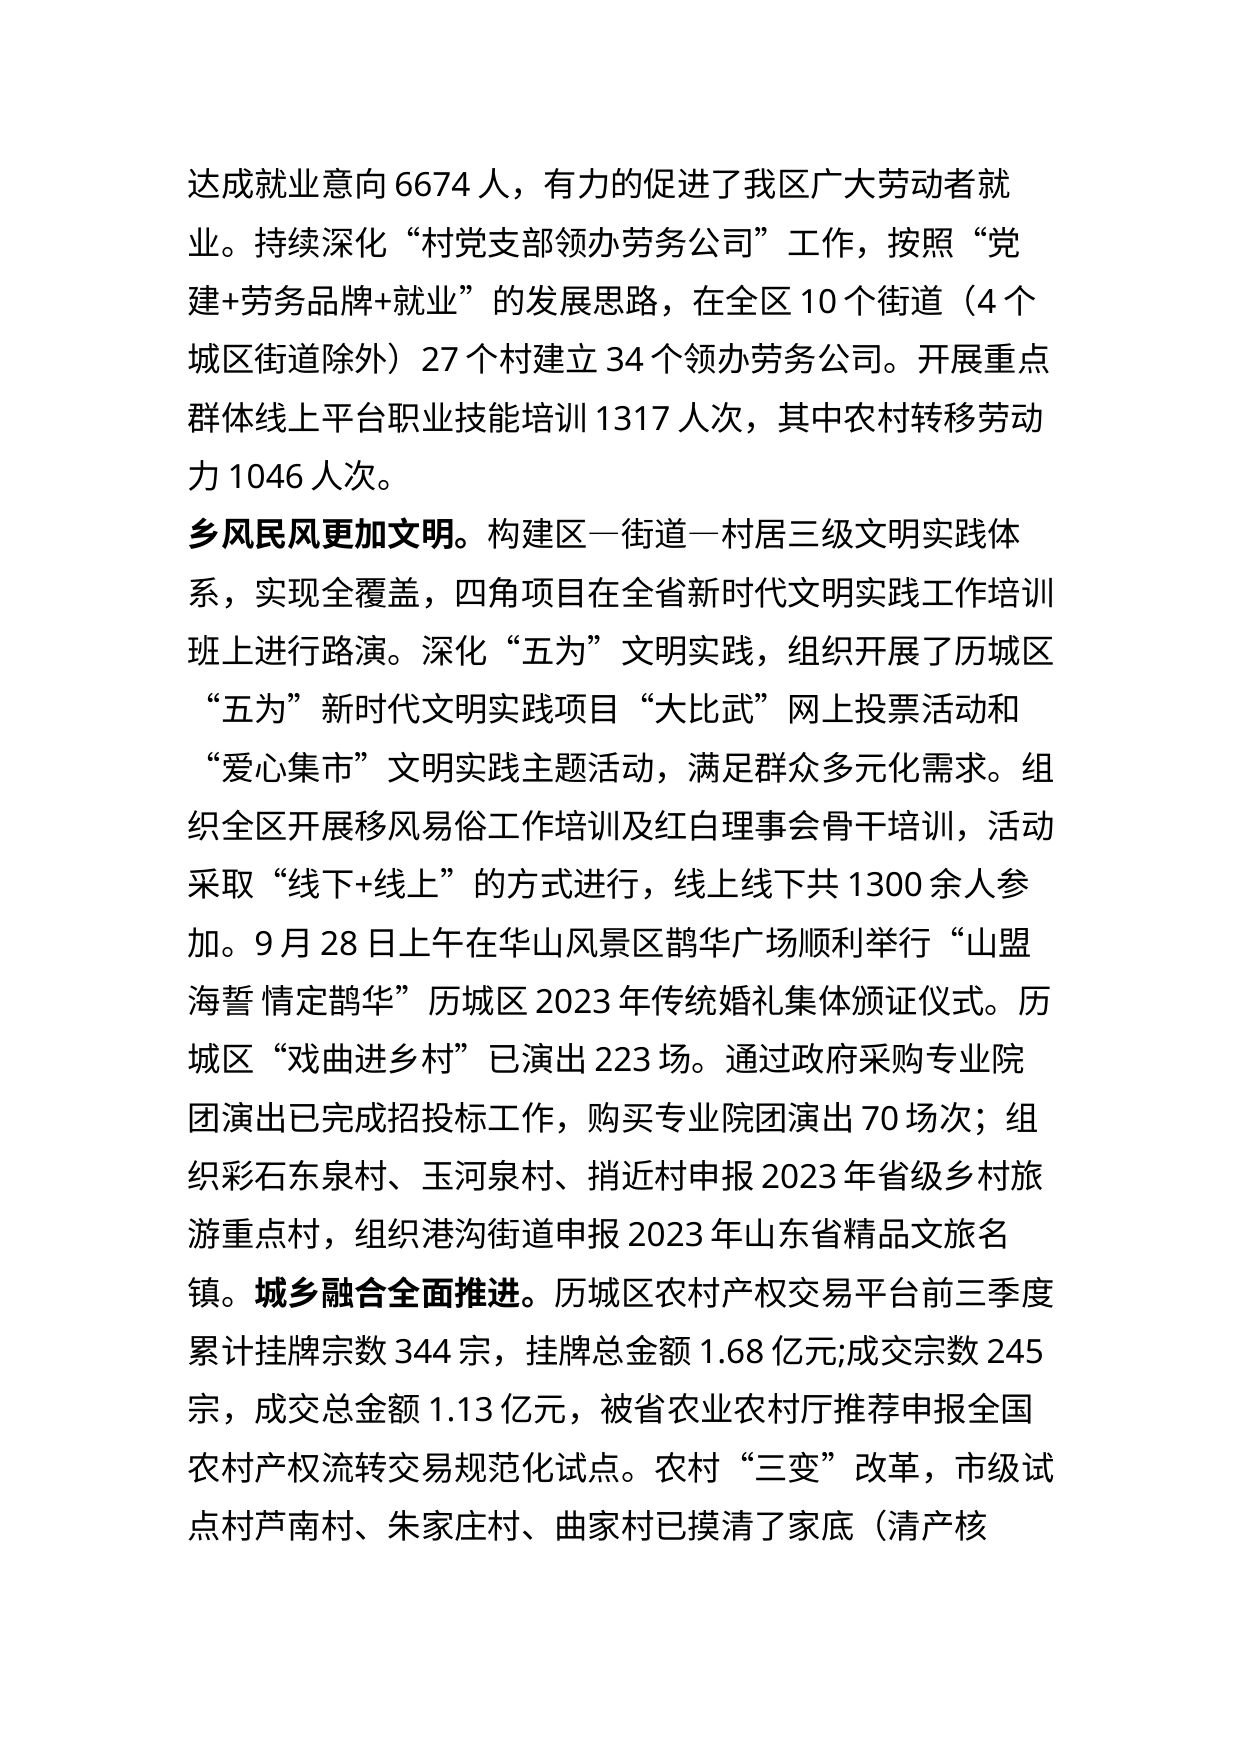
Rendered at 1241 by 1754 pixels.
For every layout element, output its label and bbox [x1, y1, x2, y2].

text [187, 500, 1057, 1550]
text [187, 150, 1053, 500]
